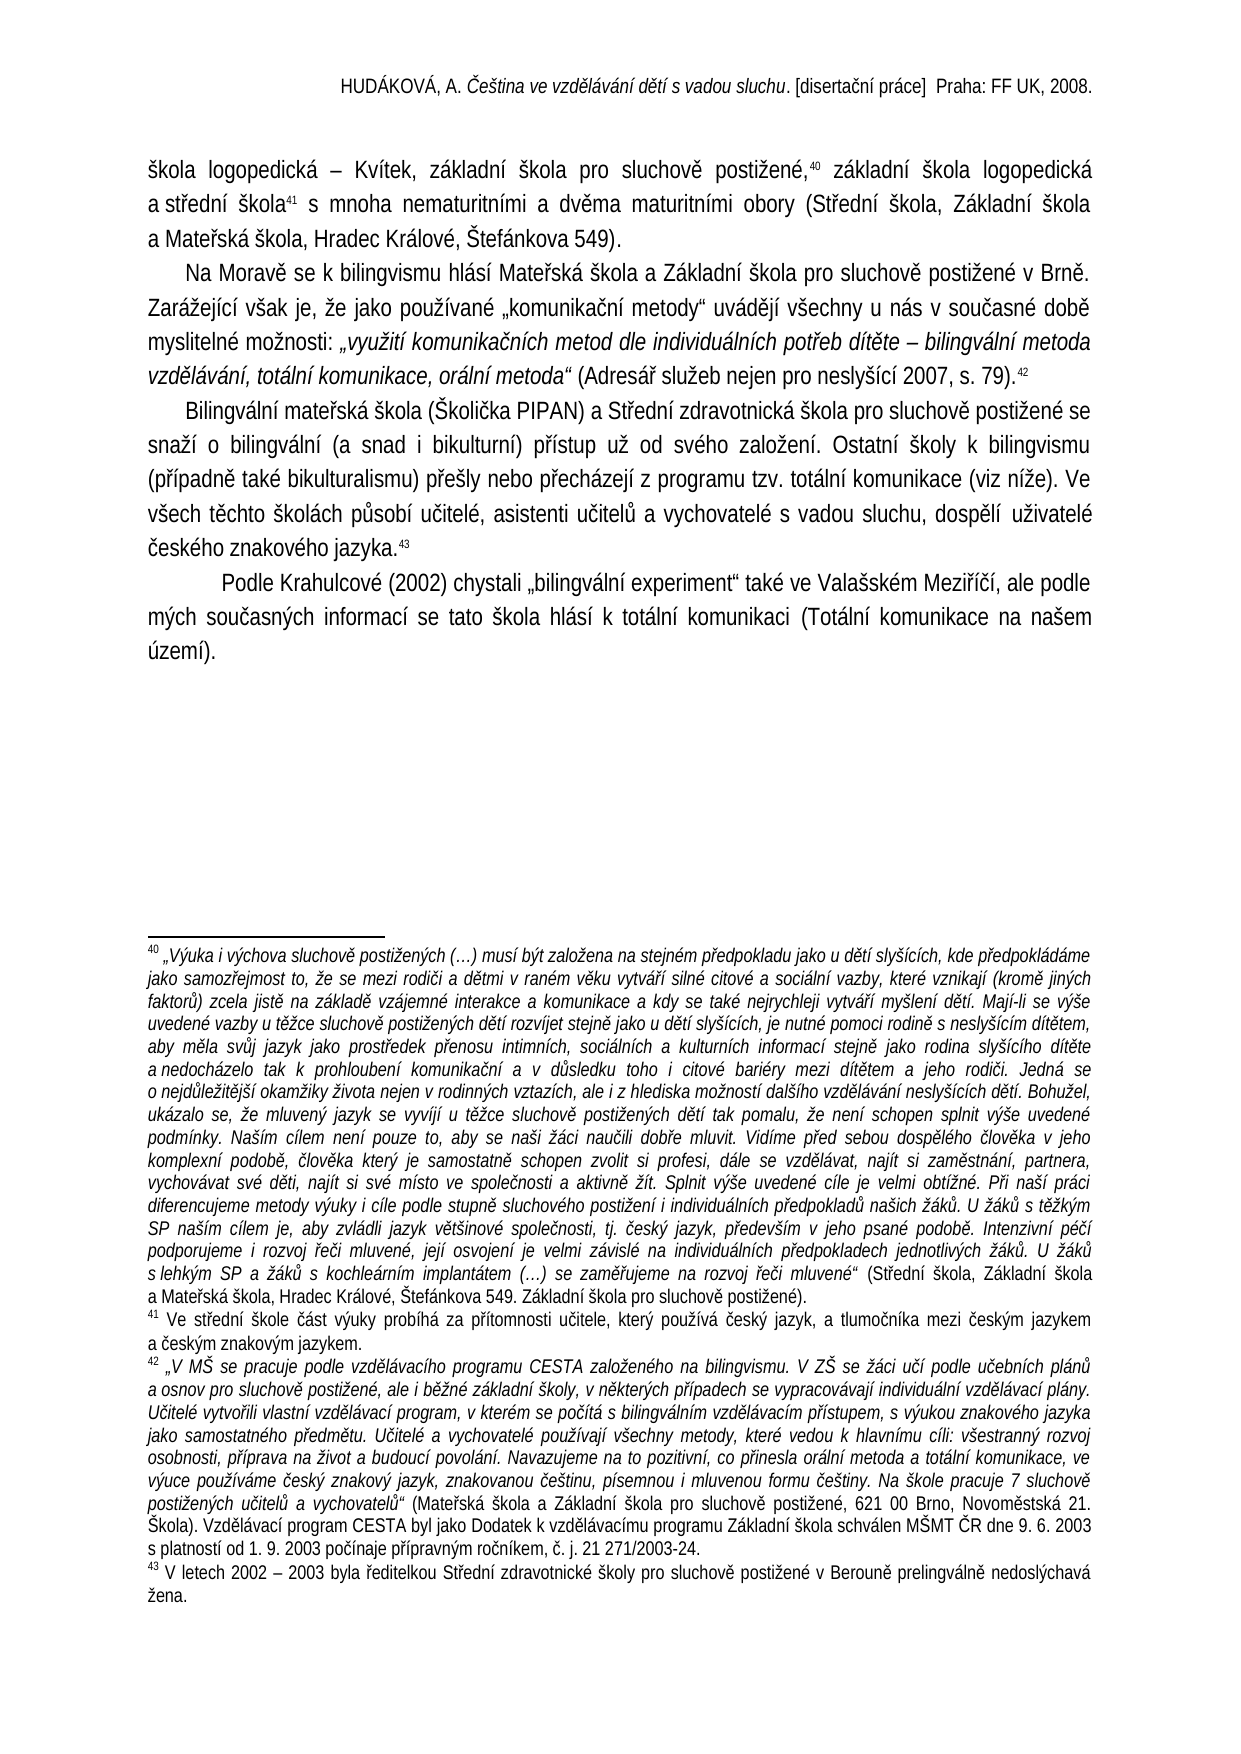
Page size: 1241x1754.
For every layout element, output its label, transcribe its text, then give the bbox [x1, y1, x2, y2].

text Bilingvální mateřská škola (Školička PIPAN) a Střední zdravotnická škola pro sluchově postižené se snaží o bilingvální (a snad i bikulturní) přístup už od svého založení. Ostatní školy k bilingvismu (případně také bikulturalismu) přešly nebo přecházejí z programu tzv. totální komunikace (viz níže). Ve všech těchto školách působí učitelé, asistenti učitelů a vychovatelé s vadou sluchu, dospělí uživatelé českého znakového jazyka. [148, 396, 1093, 562]
text Na Moravě se k bilingvismu hlásí Mateřská škola a Základní škola pro sluchově postižené v Brně. Zarážející však je, že jako používané „komunikační metody“ uvádějí všechny u nás v současné době myslitelné možnosti: „využití komunikačních metod dle individuálních potřeb dítěte – bilingvální metoda vzdělávání, totální komunikace, orální metoda“ (Adresář služeb nejen pro neslyšící 2007, s. 79). [148, 258, 1093, 390]
text Podle Krahulcové (2002) chystali „bilingvální experiment“ také ve Valašském Meziříčí, ale podle mých současných informací se tato škola hlásí k totální komunikaci (Totální komunikace na našem území). [148, 567, 1093, 665]
text Pravděpodobně nejpropracovanější a nejucelenější systém bilingválního (a bikulturního?) přístupu k žákům s vadou sluchu v současnosti nabízejí ve Střední škole, Základní škole a Mateřské škole v Hradci Králové. Jde o velký komplex škol, do něhož mj. náležejí mateřská škola pro sluchově postižené, mateřská škola logopedická, mateřská škola pro zrakově postižené – Lentilka, mateřská škola logopedická – Kvítek, základní škola pro sluchově postižené, základní škola logopedická a střední škola s mnoha nematuritními a dvěma maturitními obory (Střední škola, Základní škola a Mateřská škola, Hradec Králové, Štefánkova 549). [148, 155, 1093, 252]
